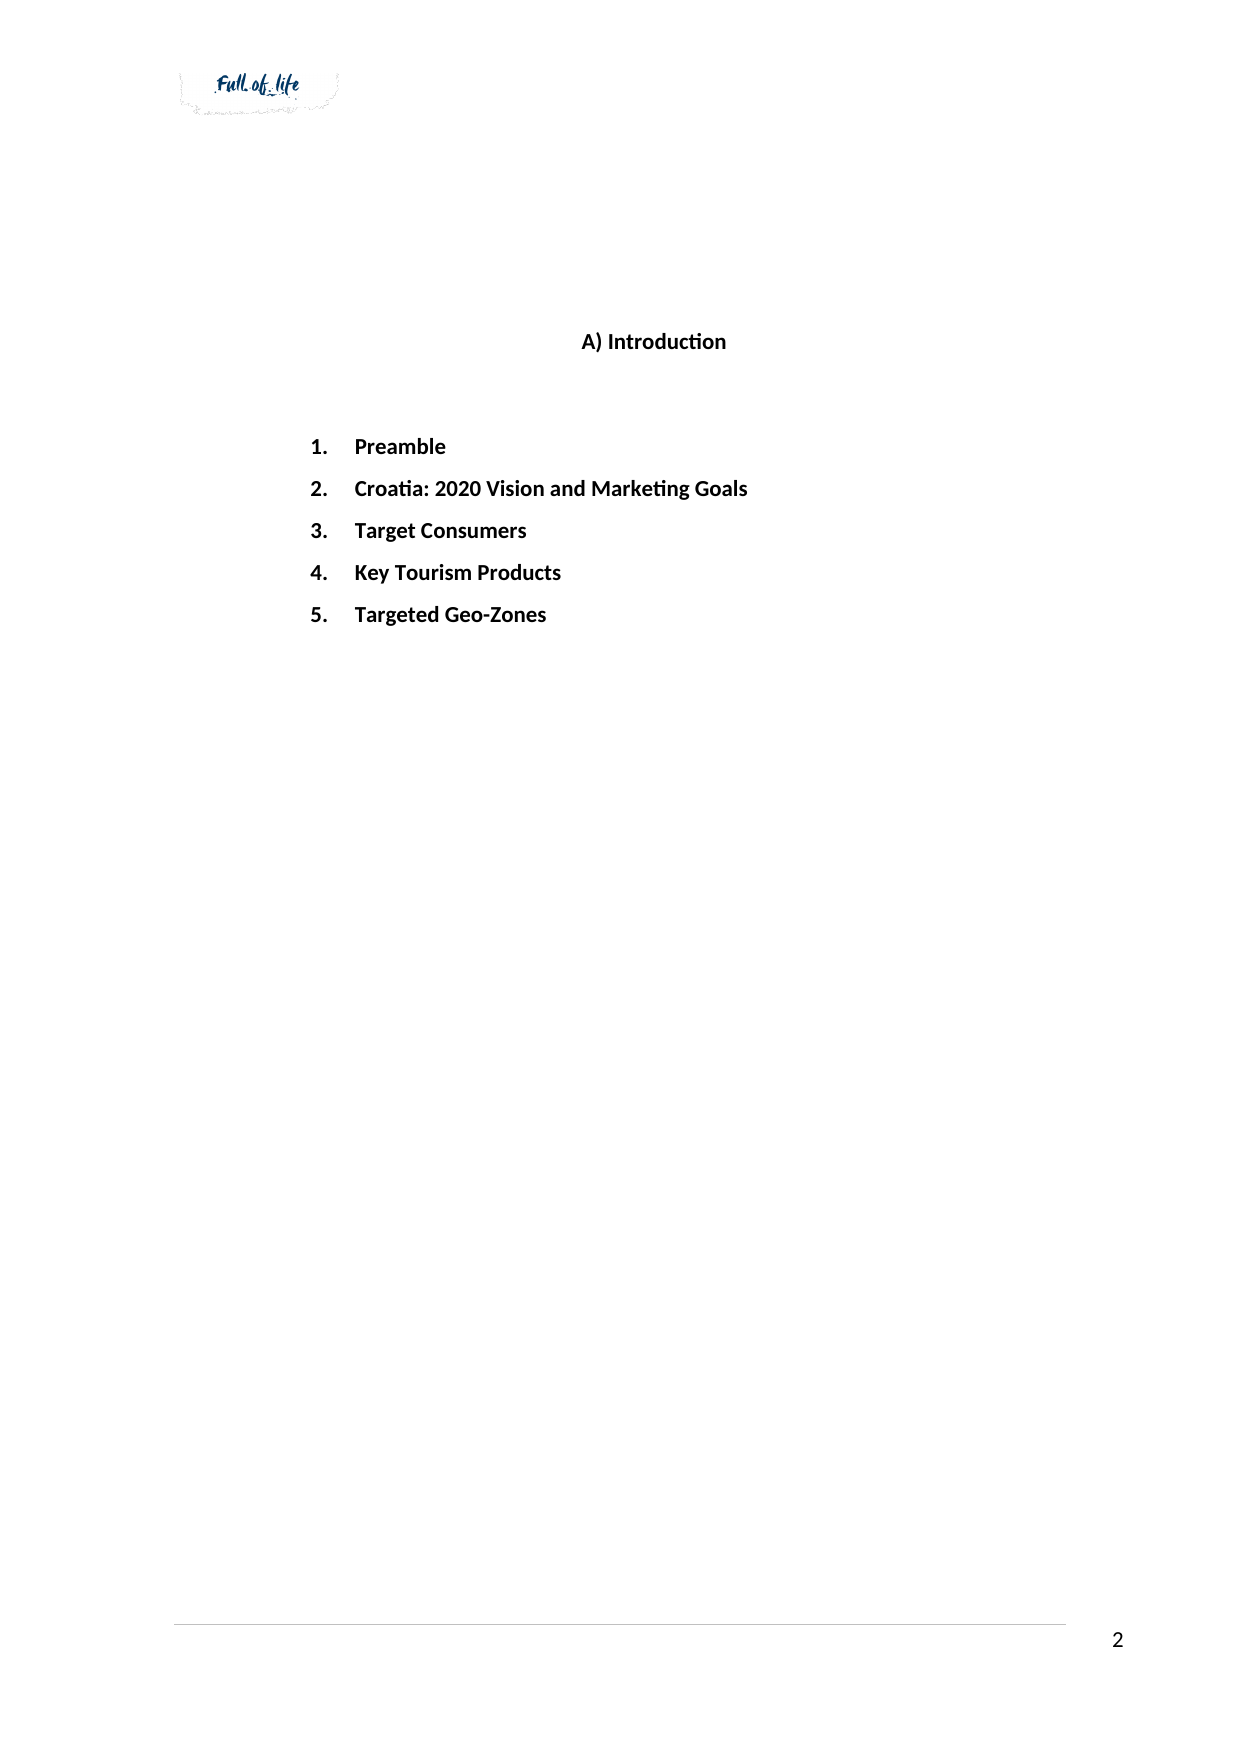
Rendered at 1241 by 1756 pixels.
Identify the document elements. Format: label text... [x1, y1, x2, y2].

list Target Consumers [310, 516, 1063, 544]
list Croatia: 2020 Vision and Marketing Goals [310, 474, 1063, 502]
list Key Tourism Products [310, 558, 1063, 586]
list Preamble [310, 432, 1063, 460]
subtitle A) Introduction [581, 327, 1063, 355]
picture [162, 73, 355, 122]
list Targeted Geo-Zones [310, 600, 1063, 628]
